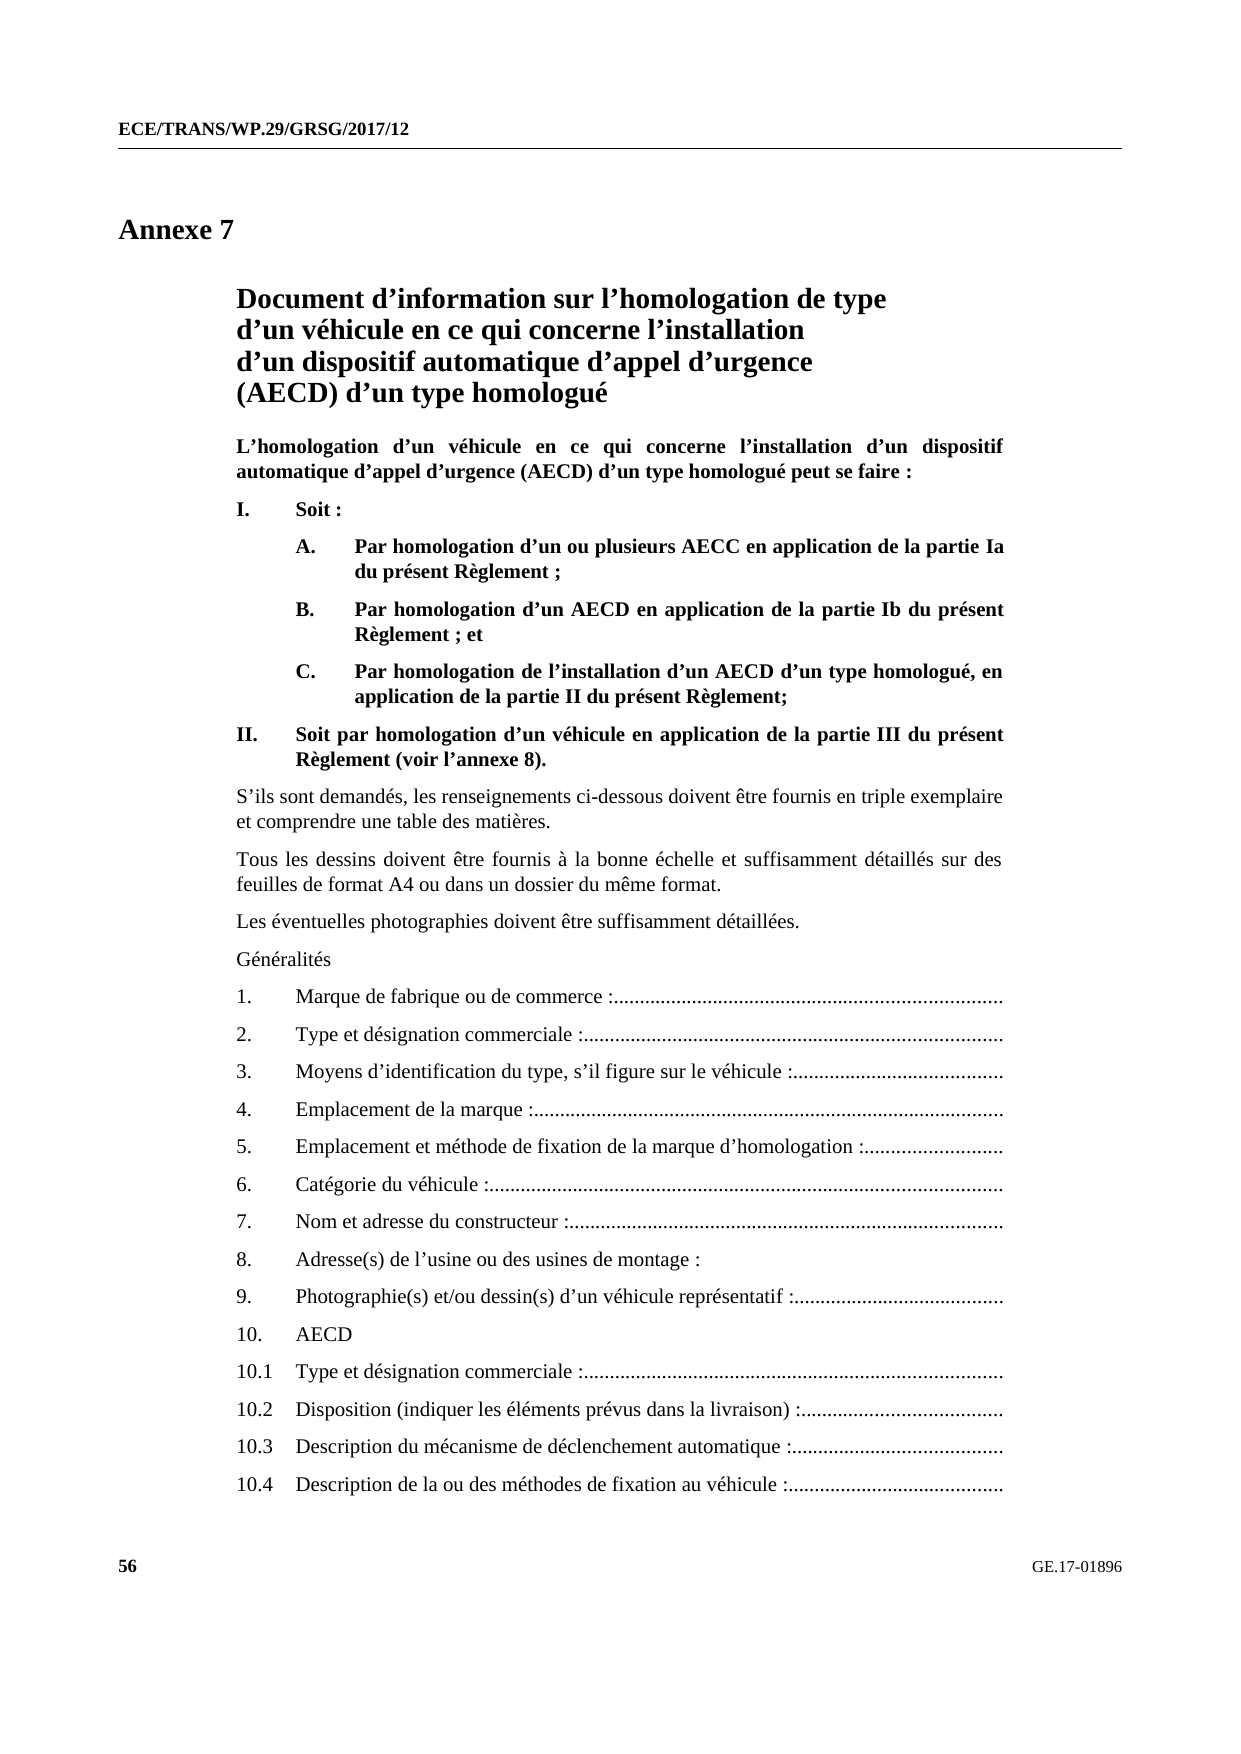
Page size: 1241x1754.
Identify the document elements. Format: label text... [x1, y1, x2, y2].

text 5. Emplacement et méthode de fixation de la marque d’homologation : [236, 1133, 1004, 1158]
text L’homologation d’un véhicule en ce qui concerne l’installation d’un dispositif automatique d’appel d’urgence (AECD) d’un type homologué peut se faire : [236, 433, 1004, 483]
text 10.3 Description du mécanisme de déclenchement automatique : [236, 1433, 1004, 1458]
text C. Par homologation de l’installation d’un AECD d’un type homologué, en application de la partie II du présent Règlement; [295, 658, 1004, 708]
text 10.4 Description de la ou des méthodes de fixation au véhicule : [236, 1471, 1004, 1496]
text 6. Catégorie du véhicule : [236, 1171, 1004, 1196]
text 4. Emplacement de la marque : [236, 1096, 1004, 1121]
text 2. Type et désignation commerciale : [236, 1021, 1004, 1046]
text Les éventuelles photographies doivent être suffisamment détaillées. [236, 908, 1004, 933]
text 10. AECD [236, 1321, 1004, 1346]
text 10.1 Type et désignation commerciale : [236, 1358, 1004, 1383]
text I. Soit : [236, 496, 1004, 521]
text 1. Marque de fabrique ou de commerce : [236, 983, 1004, 1008]
text 9. Photographie(s) et/ou dessin(s) d’un véhicule représentatif : [236, 1283, 1004, 1308]
text Document d’information sur l’homologation de type d’un véhicule en ce qui concerne l’installation d’un dispositif automatique d’appel d’urgence (AECD) d’un type homologué [118, 283, 1004, 408]
text Tous les dessins doivent être fournis à la bonne échelle et suffisamment détaillés sur des feuilles de format A4 ou dans un dossier du même format. [236, 846, 1004, 896]
text II. Soit par homologation d’un véhicule en application de la partie III du présent Règlement (voir l’annexe 8). [236, 721, 1004, 771]
text B. Par homologation d’un AECD en application de la partie Ib du présent Règlement ; et [295, 596, 1004, 646]
text 10.2 Disposition (indiquer les éléments prévus dans la livraison) : [236, 1396, 1004, 1421]
text 8. Adresse(s) de l’usine ou des usines de montage : [236, 1246, 1004, 1271]
text 7. Nom et adresse du constructeur : [236, 1208, 1004, 1233]
text Annexe 7 [118, 215, 1004, 246]
text A. Par homologation d’un ou plusieurs AECC en application de la partie Ia du présent Règlement ; [295, 533, 1004, 583]
text S’ils sont demandés, les renseignements ci-dessous doivent être fournis en triple exemplaire et comprendre une table des matières. [236, 783, 1004, 833]
text Généralités [236, 946, 1004, 971]
text 3. Moyens d’identification du type, s’il figure sur le véhicule : [236, 1058, 1004, 1083]
